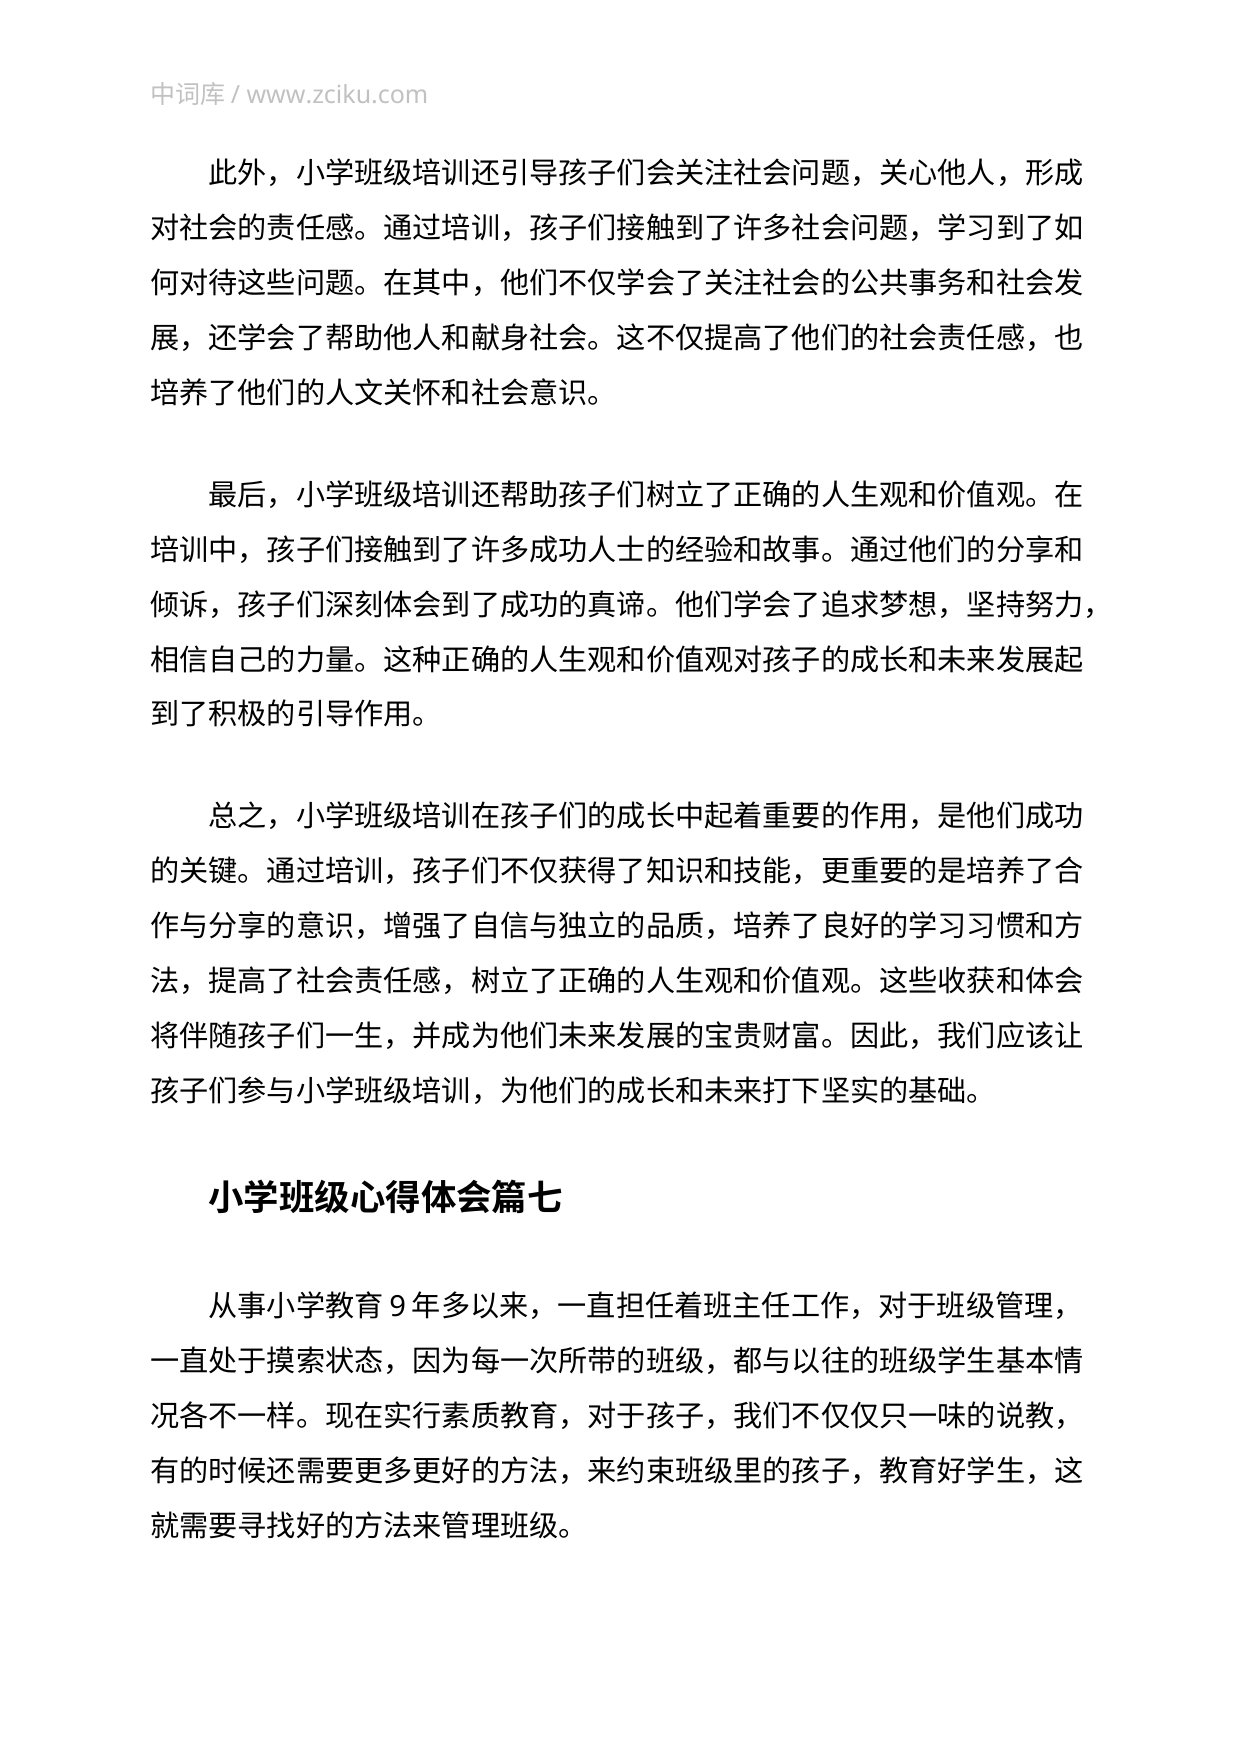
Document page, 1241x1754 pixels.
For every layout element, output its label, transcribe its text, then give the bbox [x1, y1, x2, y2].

text 从事小学教育9年多以来，一直担任着班主任工作，对于班级管理，一直处于摸索状态，因为每一次所带的班级，都与以往的班级学生基本情况各不一样。现在实行素质教育，对于孩子，我们不仅仅只一味的说教，有的时候还需要更多更好的方法，来约束班级里的孩子，教育好学生，这就需要寻找好的方法来管理班级。 [150, 1282, 1090, 1544]
text 最后，小学班级培训还帮助孩子们树立了正确的人生观和价值观。在培训中，孩子们接触到了许多成功人士的经验和故事。通过他们的分享和倾诉，孩子们深刻体会到了成功的真谛。他们学会了追求梦想，坚持努力，相信自己的力量。这种正确的人生观和价值观对孩子的成长和未来发展起到了积极的引导作用。 [150, 471, 1090, 733]
text 小学班级心得体会篇七 [150, 1169, 1090, 1220]
text 总之，小学班级培训在孩子们的成长中起着重要的作用，是他们成功的关键。通过培训，孩子们不仅获得了知识和技能，更重要的是培养了合作与分享的意识，增强了自信与独立的品质，培养了良好的学习习惯和方法，提高了社会责任感，树立了正确的人生观和价值观。这些收获和体会将伴随孩子们一生，并成为他们未来发展的宝贵财富。因此，我们应该让孩子们参与小学班级培训，为他们的成长和未来打下坚实的基础。 [150, 793, 1090, 1109]
text 此外，小学班级培训还引导孩子们会关注社会问题，关心他人，形成对社会的责任感。通过培训，孩子们接触到了许多社会问题，学习到了如何对待这些问题。在其中，他们不仅学会了关注社会的公共事务和社会发展，还学会了帮助他人和献身社会。这不仅提高了他们的社会责任感，也培养了他们的人文关怀和社会意识。 [150, 150, 1090, 412]
